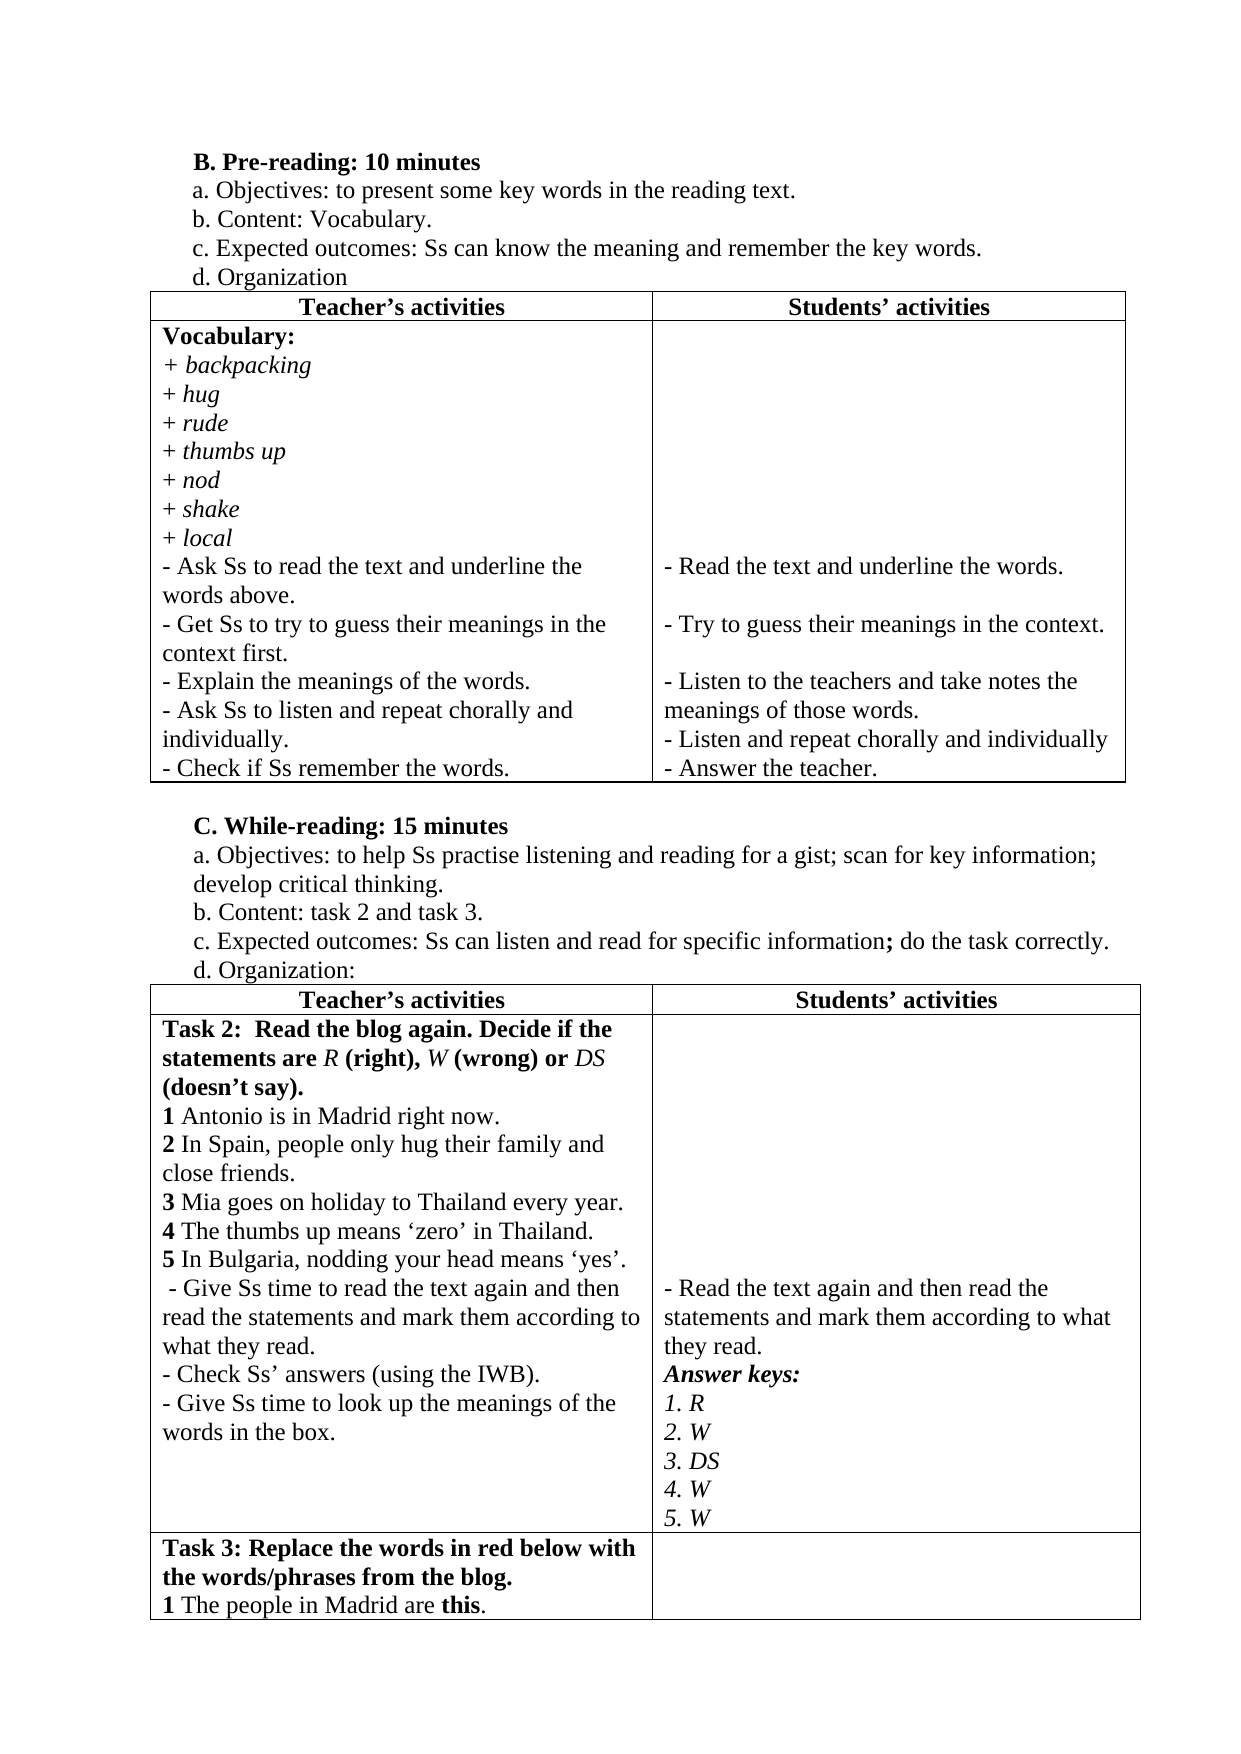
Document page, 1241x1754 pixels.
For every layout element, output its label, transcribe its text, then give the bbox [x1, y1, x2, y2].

text a. Objectives: to help Ss practise listening and reading for a gist; scan for key information; develop critical thinking. [193, 840, 1166, 897]
text b. Content: task 2 and task 3. [193, 897, 1166, 926]
table_header Students’ activities [653, 292, 1125, 320]
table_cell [653, 1533, 1140, 1619]
text d. Organization: [193, 955, 1166, 984]
table_cell Vocabulary: + backpacking + hug + rude + thumbs up + nod + shake + local - Ask Ss to read the text and underline the words above. - Get Ss to try to guess their meanings in the context first. - Explain the meanings of the words. - Ask Ss to listen and repeat chorally and individually. - Check if Ss remember the words. [151, 321, 652, 781]
table_cell - Read the text again and then read the statements and mark them according to what they read. Answer keys: 1. R 2. W 3. DS 4. W 5. W [653, 1015, 1140, 1532]
text C. While-reading: 15 minutes [193, 811, 1166, 840]
text a. Objectives: to present some key words in the reading text. [192, 176, 1166, 204]
table_cell - Read the text and underline the words. - Try to guess their meanings in the context. - Listen to the teachers and take notes the meanings of those words. - Listen and repeat chorally and individually - Answer the teacher. [653, 321, 1125, 781]
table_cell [151, 1533, 652, 1619]
table_header Teacher’s activities [151, 985, 652, 1013]
text c. Expected outcomes: Ss can listen and read for specific information; do the task correctly. [193, 926, 1166, 955]
table_header Students’ activities [653, 985, 1140, 1013]
text b. Content: Vocabulary. [192, 204, 1166, 233]
table_header Teacher’s activities [151, 292, 652, 320]
text d. Organization [192, 262, 1166, 291]
table_cell Task 2: Read the blog again. Decide if the statements are R (right), W (wrong) or DS (doesn’t say). 1 Antonio is in Madrid right now. 2 In Spain, people only hug their family and close friends. 3 Mia goes on holiday to Thailand every year. 4 The thumbs up means ‘zero’ in Thailand. 5 In Bulgaria, nodding your head means ‘yes’. - Give Ss time to read the text again and then read the statements and mark them according to what they read. - Check Ss’ answers (using the IWB). - Give Ss time to look up the meanings of the words in the box. [151, 1015, 652, 1532]
text B. Pre-reading: 10 minutes [193, 147, 1166, 176]
text c. Expected outcomes: Ss can know the meaning and remember the key words. [192, 233, 1166, 262]
